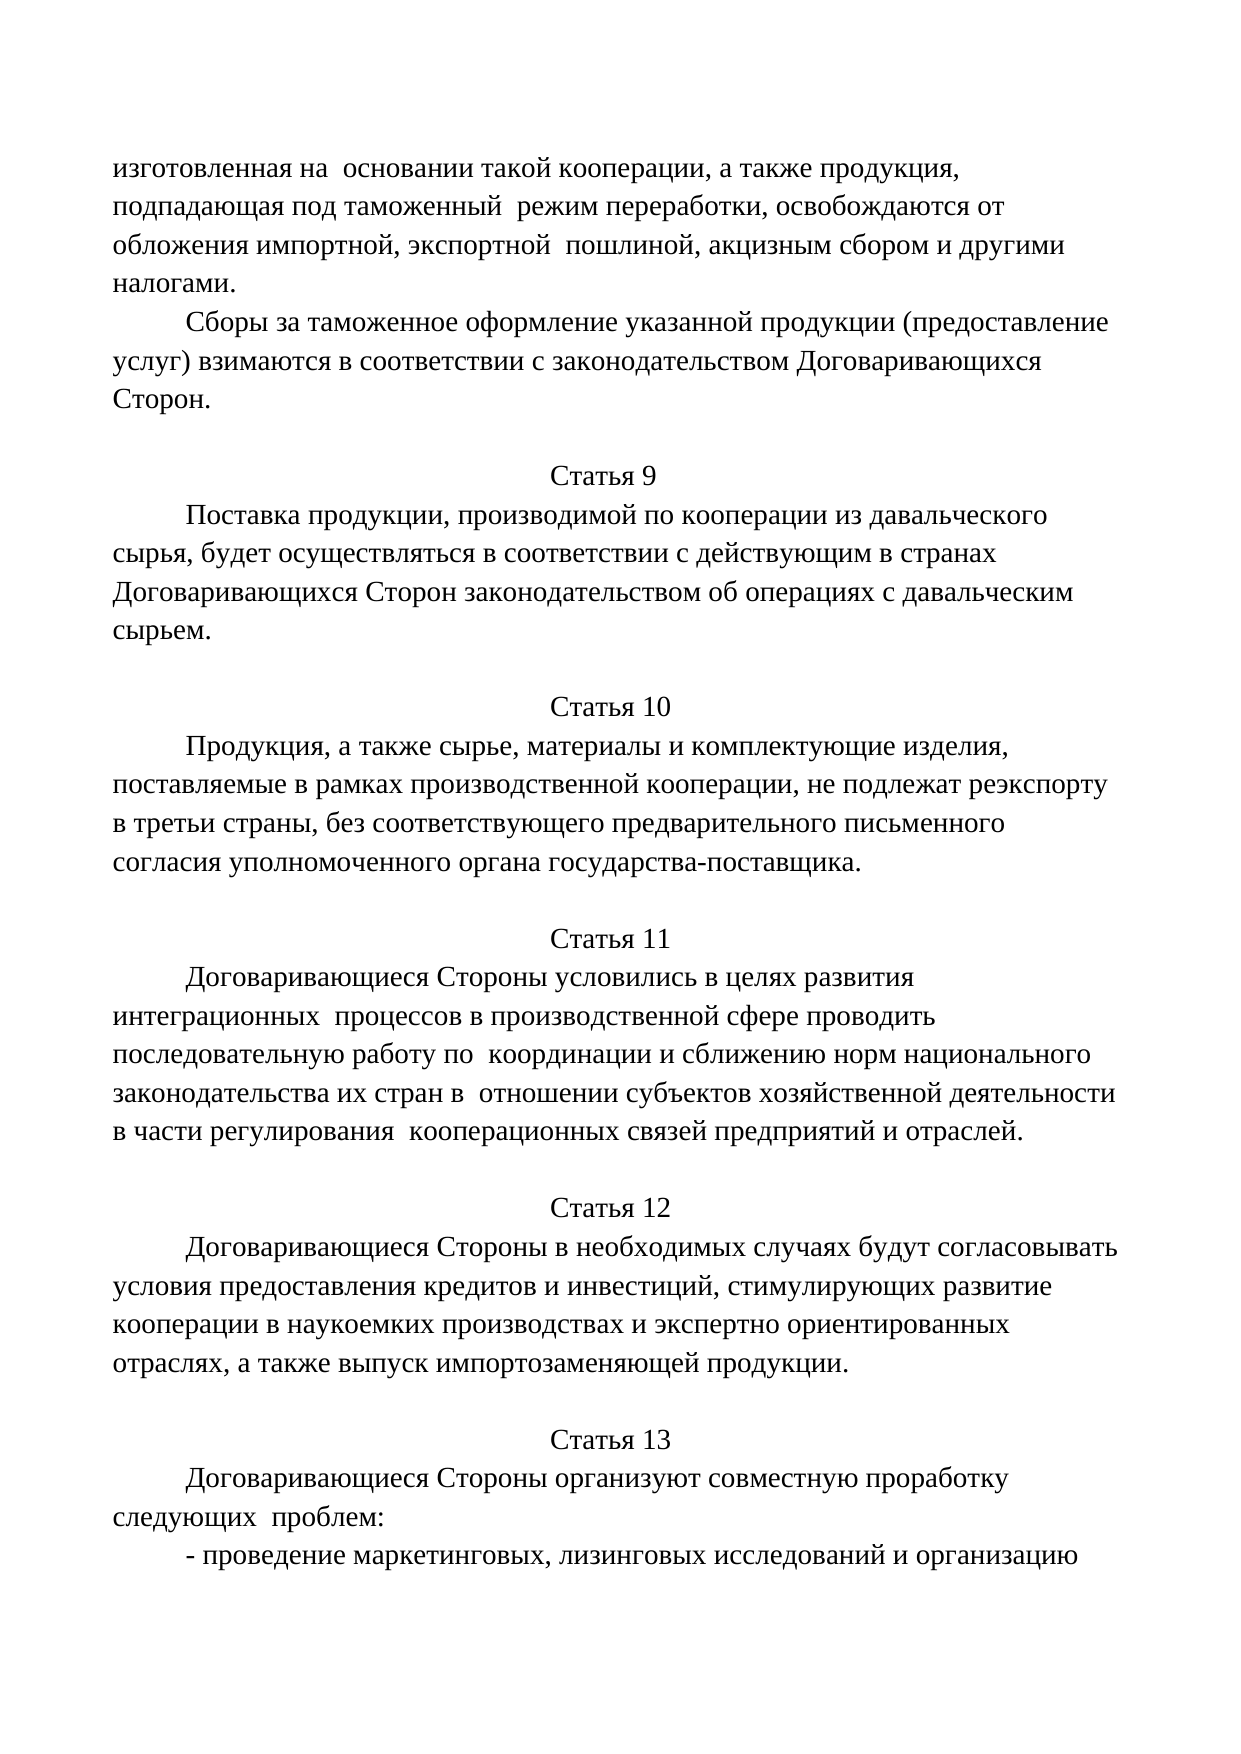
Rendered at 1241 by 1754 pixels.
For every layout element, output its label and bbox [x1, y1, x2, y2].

text [112, 150, 1128, 1571]
